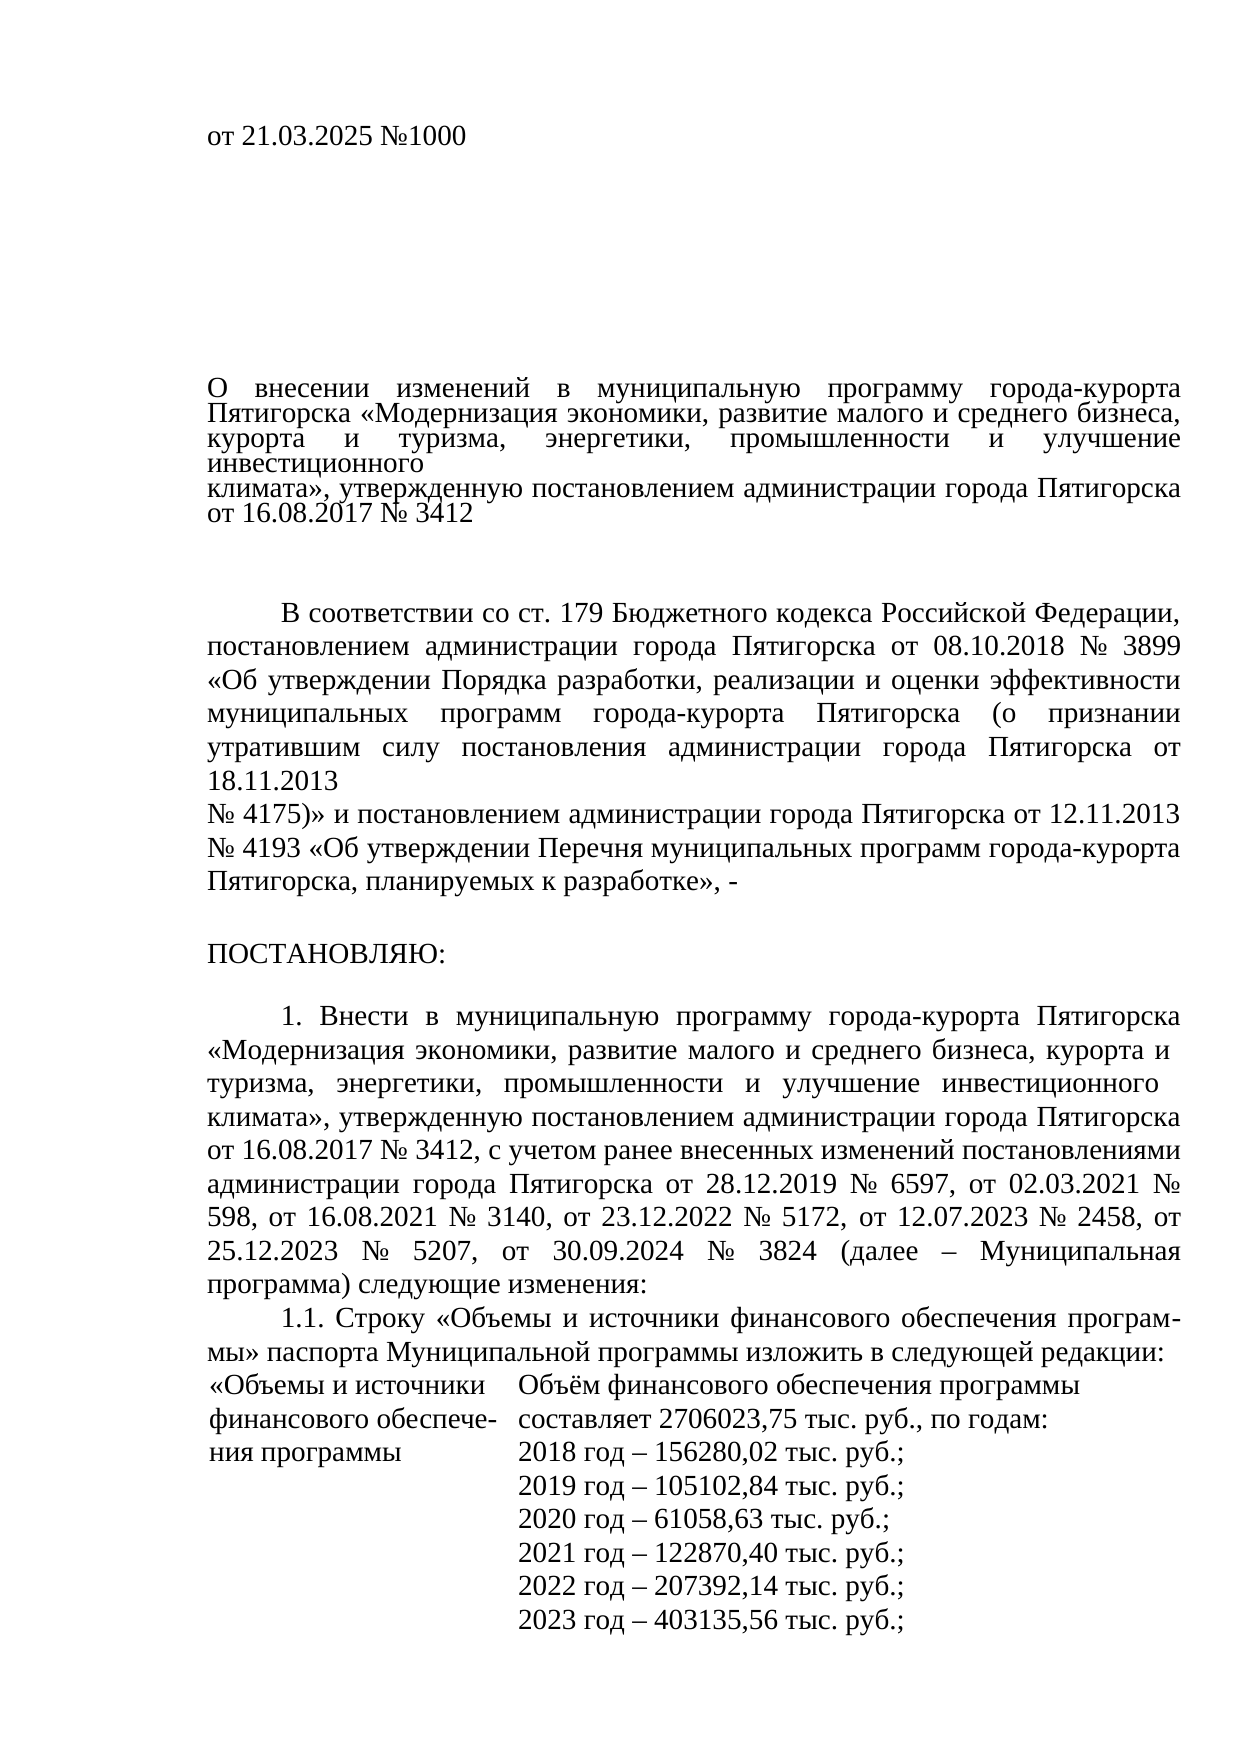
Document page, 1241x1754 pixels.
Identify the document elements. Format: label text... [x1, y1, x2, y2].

text В соответствии со ст. 179 Бюджетного кодекса Российской Федерации, постановлением администрации города Пятигорска от 08.10.2018 № 3899 «Об утверждении Порядка разработки, реализации и оценки эффективности муниципальных программ города-курорта Пятигорска (о признании утратившим силу постановления администрации города Пятигорска от 18.11.2013 № 4175)» и постановлением администрации города Пятигорска от 12.11.2013 № 4193 «Об утверждении Перечня муниципальных программ города-курорта Пятигорска, планируемых к разработке», - [207, 595, 1181, 897]
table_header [506, 1367, 1182, 1636]
text ПОСТАНОВЛЯЮ: [207, 936, 1181, 969]
text 1.1. Строку «Объемы и источники финансового обеспечения программы» паспорта Муниципальной программы изложить в следующей редакции: [207, 1300, 1181, 1367]
text от 21.03.2025 №1000 [207, 118, 1181, 152]
text 1. Внести в муниципальную программу города-курорта Пятигорска «Модернизация экономики, развитие малого и среднего бизнеса, курорта и туризма, энергетики, промышленности и улучшение инвестиционного климата», утвержденную постановлением администрации города Пятигорска от 16.08.2017 № 3412, с учетом ранее внесенных изменений постановлениями администрации города Пятигорска от 28.12.2019 № 6597, от 02.03.2021 № 598, от 16.08.2021 № 3140, от 23.12.2022 № 5172, от 12.07.2023 № 2458, от 25.12.2023 № 5207, от 30.09.2024 № 3824 (далее – Муниципальная программа) следующие изменения: [207, 998, 1181, 1300]
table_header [208, 1367, 506, 1636]
text О внесении изменений в муниципальную программу города-курорта Пятигорска «Модернизация экономики, развитие малого и среднего бизнеса, курорта и туризма, энергетики, промышленности и улучшение инвестиционного климата», утвержденную постановлением администрации города Пятигорска от 16.08.2017 № 3412 [207, 378, 1182, 528]
